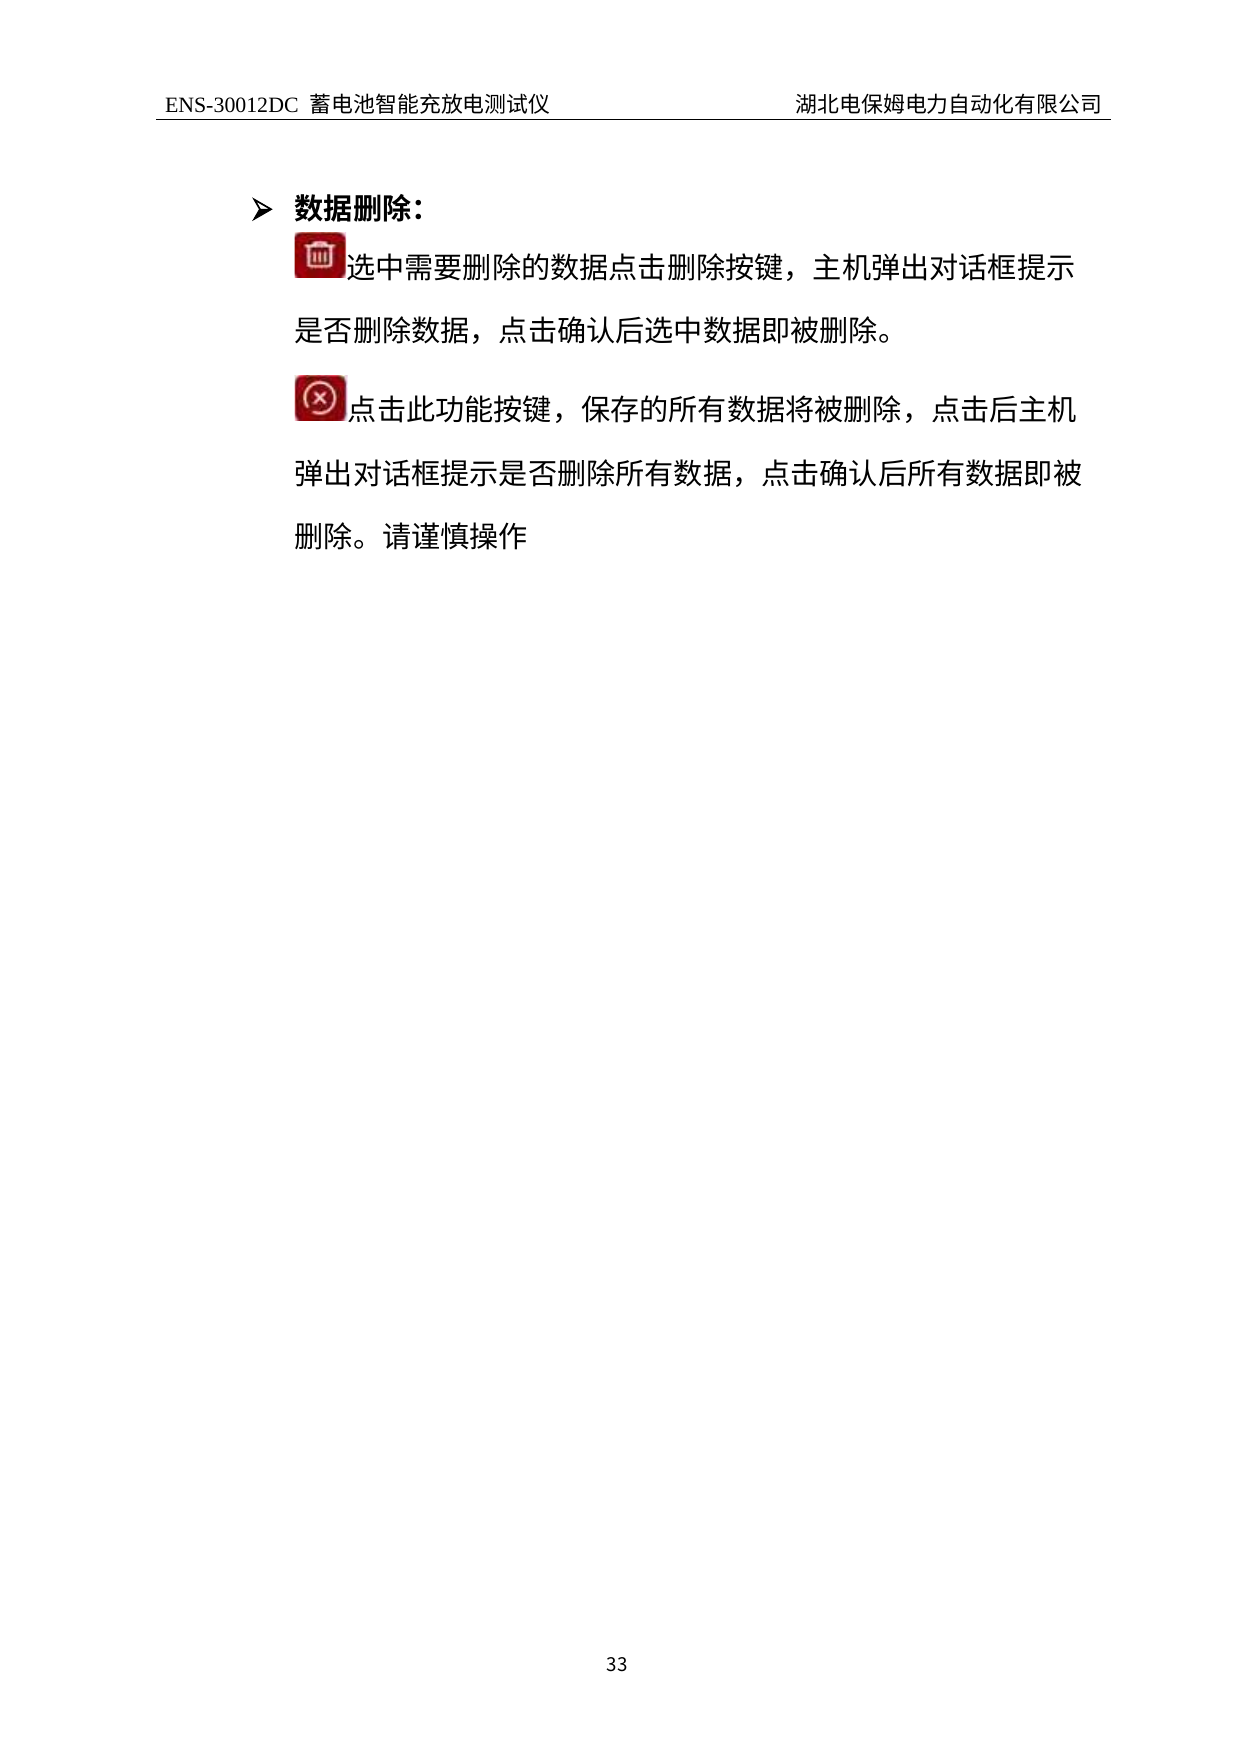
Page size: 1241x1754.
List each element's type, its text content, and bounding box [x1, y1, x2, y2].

list 数据删除： [251, 186, 1103, 228]
picture [294, 375, 348, 421]
picture [294, 232, 347, 278]
list 点击此功能按键，保存的所有数据将被删除，点击后主机弹出对话框提示是否删除所有数据，点击确认后所有数据即被删除。请谨慎操作 [294, 376, 1103, 556]
list 选中需要删除的数据点击删除按键，主机弹出对话框提示是否删除数据，点击确认后选中数据即被删除。 [294, 233, 1103, 350]
